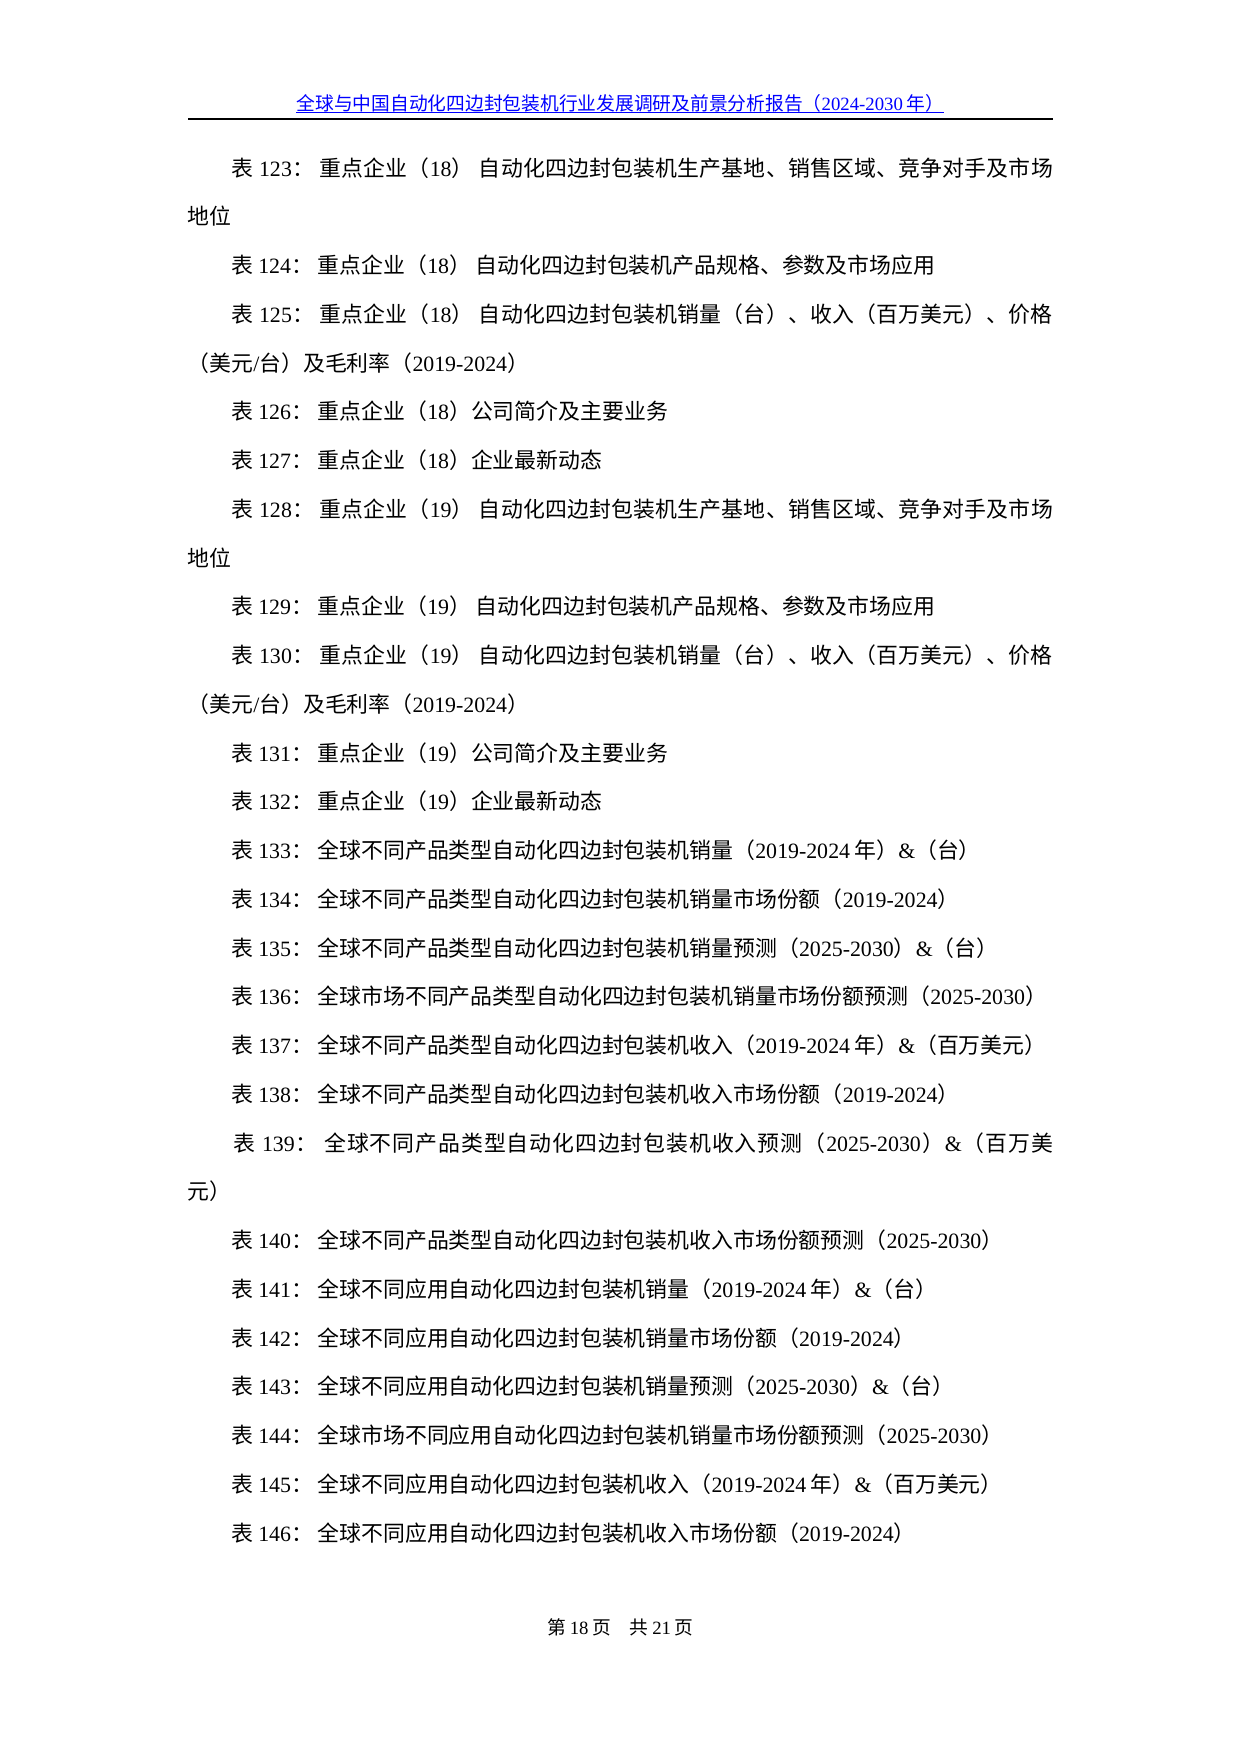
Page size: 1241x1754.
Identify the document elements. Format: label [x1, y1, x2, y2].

text [187, 150, 1053, 1548]
